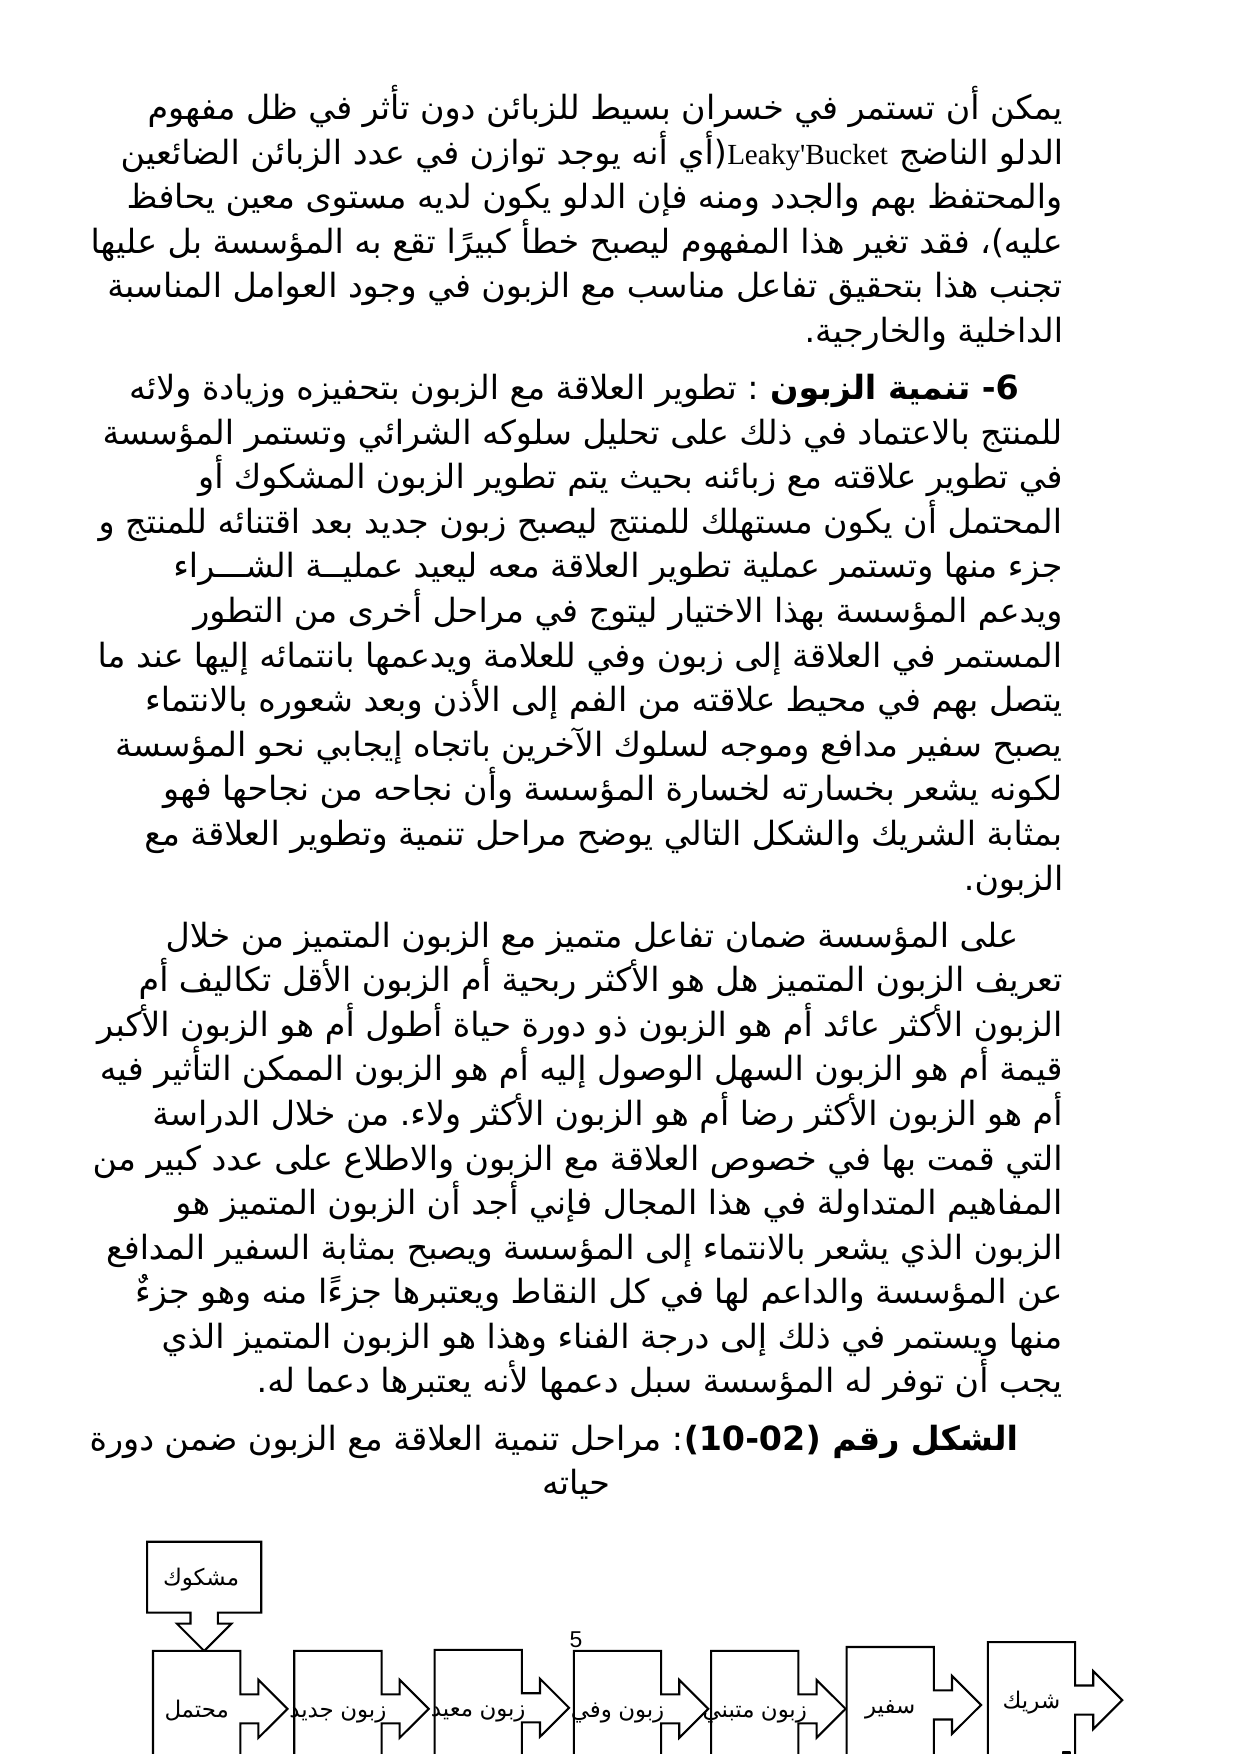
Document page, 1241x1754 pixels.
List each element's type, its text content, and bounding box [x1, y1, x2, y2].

text الشكل رقم (02-10): مراحل تنمية العلاقة مع الزبون ضمن دورة حياته [89, 1419, 1063, 1502]
text على المؤسسة ضمان تفاعل متميز مع الزبون المتميز من خلال تعريف الزبون المتميز هل هو الأكثر ربحية أم الزبون الأقل تكاليف أم الزبون الأكثر عائد أم هو الزبون ذو دورة حياة أطول أم هو الزبون الأكبر قيمة أم هو الزبون السهل الوصول إليه أم هو الزبون الممكن التأثير فيه أم هو الزبون الأكثر رضا أم هو الزبون الأكثر ولاء. من خلال الدراسة التي قمت بها في خصوص العلاقة مع الزبون والاطلاع على عدد كبير من المفاهيم المتداولة في هذا المجال فإني أجد أن الزبون المتميز هو الزبون الذي يشعر بالانتماء إلى المؤسسة ويصبح بمثابة السفير المدافع عن المؤسسة والداعم لها في كل النقاط ويعتبرها جزءًا منه وهو جزءٌ منها ويستمر في ذلك إلى درجة الفناء وهذا هو الزبون المتميز الذي يجب أن توفر له المؤسسة سبل دعمها لأنه يعتبرها دعما له. [89, 916, 1063, 1401]
text 6- تنمية الزبون : تطوير العلاقة مع الزبون بتحفيزه وزيادة ولائه للمنتج بالاعتماد في ذلك على تحليل سلوكه الشرائي وتستمر المؤسسة في تطوير علاقته مع زبائنه بحيث يتم تطوير الزبون المشكوك أو المحتمل أن يكون مستهلك للمنتج ليصبح زبون جديد بعد اقتنائه للمنتج و جزء منها وتستمر عملية تطوير العلاقة معه ليعيد عمليــة الشـــراء ويدعم المؤسسة بهذا الاختيار ليتوج في مراحل أخرى من التطور المستمر في العلاقة إلى زبون وفي للعلامة ويدعمها بانتمائه إليها عند ما يتصل بهم في محيط علاقته من الفم إلى الأذن وبعد شعوره بالانتماء يصبح سفير مدافع وموجه لسلوك الآخرين باتجاه إيجابي نحو المؤسسة لكونه يشعر بخسارته لخسارة المؤسسة وأن نجاحه من نجاحها فهو بمثابة الشريك والشكل التالي يوضح مراحل تنمية وتطوير العلاقة مع الزبون. [89, 369, 1063, 898]
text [89, 89, 1063, 350]
